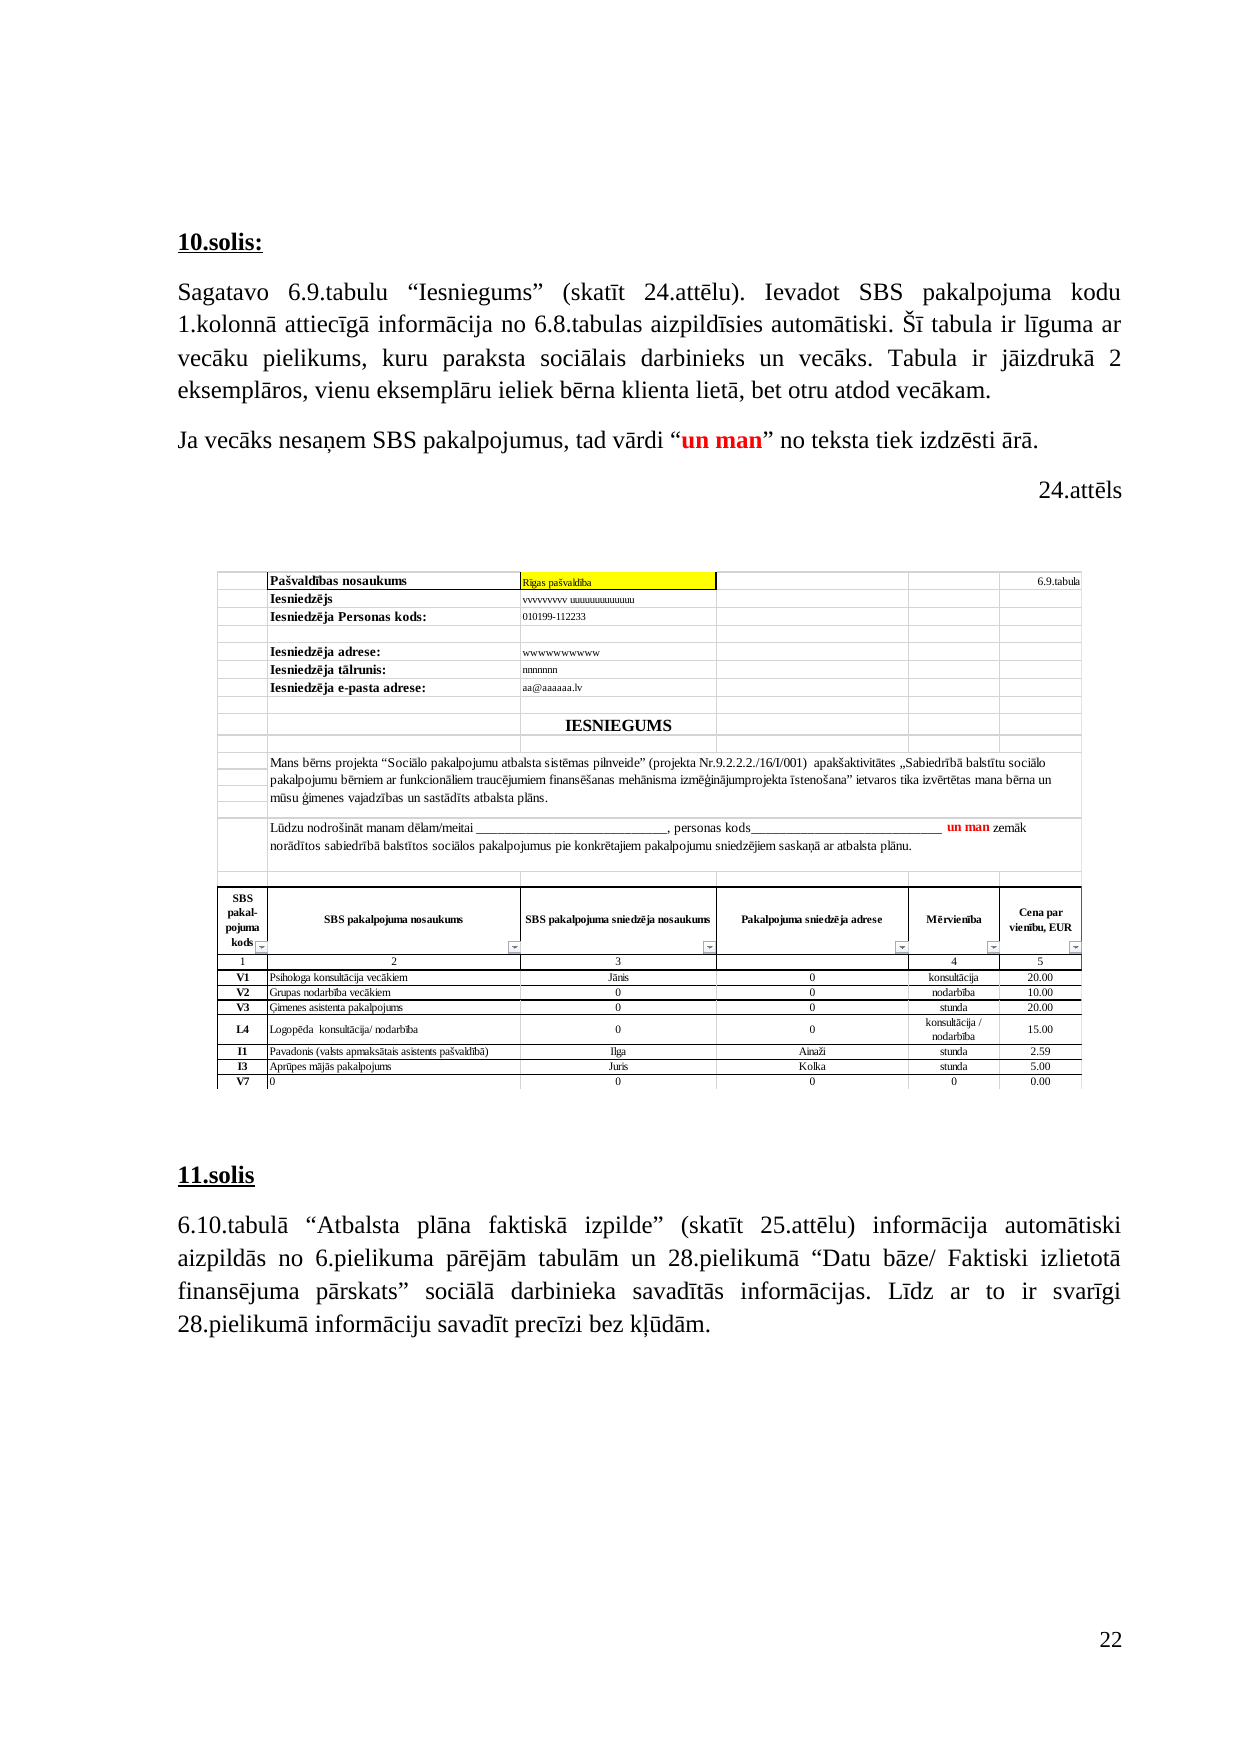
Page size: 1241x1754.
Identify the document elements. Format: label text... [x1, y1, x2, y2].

text 10.solis: [177, 227, 1122, 256]
text Sagatavo 6.9.tabulu “Iesniegums” (skatīt 24.attēlu). Ievadot SBS pakalpojuma kodu 1.kolonnā attiecīgā informācija no 6.8.tabulas aizpildīsies automātiski. Šī tabula ir līguma ar vecāku pielikums, kuru paraksta sociālais darbinieks un vecāks. Tabula ir jāizdrukā 2 eksemplāros, vienu eksemplāru ieliek bērna klienta lietā, bet otru atdod vecākam. [177, 277, 1122, 404]
text 24.attēls [177, 475, 1122, 504]
text 6.10.tabulā “Atbalsta plāna faktiskā izpilde” (skatīt 25.attēlu) informācija automātiski aizpildās no 6.pielikuma pārējām tabulām un 28.pielikumā “Datu bāze/ Faktiski izlietotā finansējuma pārskats” sociālā darbinieka savadītās informācijas. Līdz ar to ir svarīgi 28.pielikumā informāciju savadīt precīzi bez kļūdām. [177, 1210, 1122, 1338]
text 11.solis [177, 1160, 1122, 1189]
text Ja vecāks nesaņem SBS pakalpojumus, tad vārdi “un man” no teksta tiek izdzēsti ārā. [177, 425, 1122, 454]
